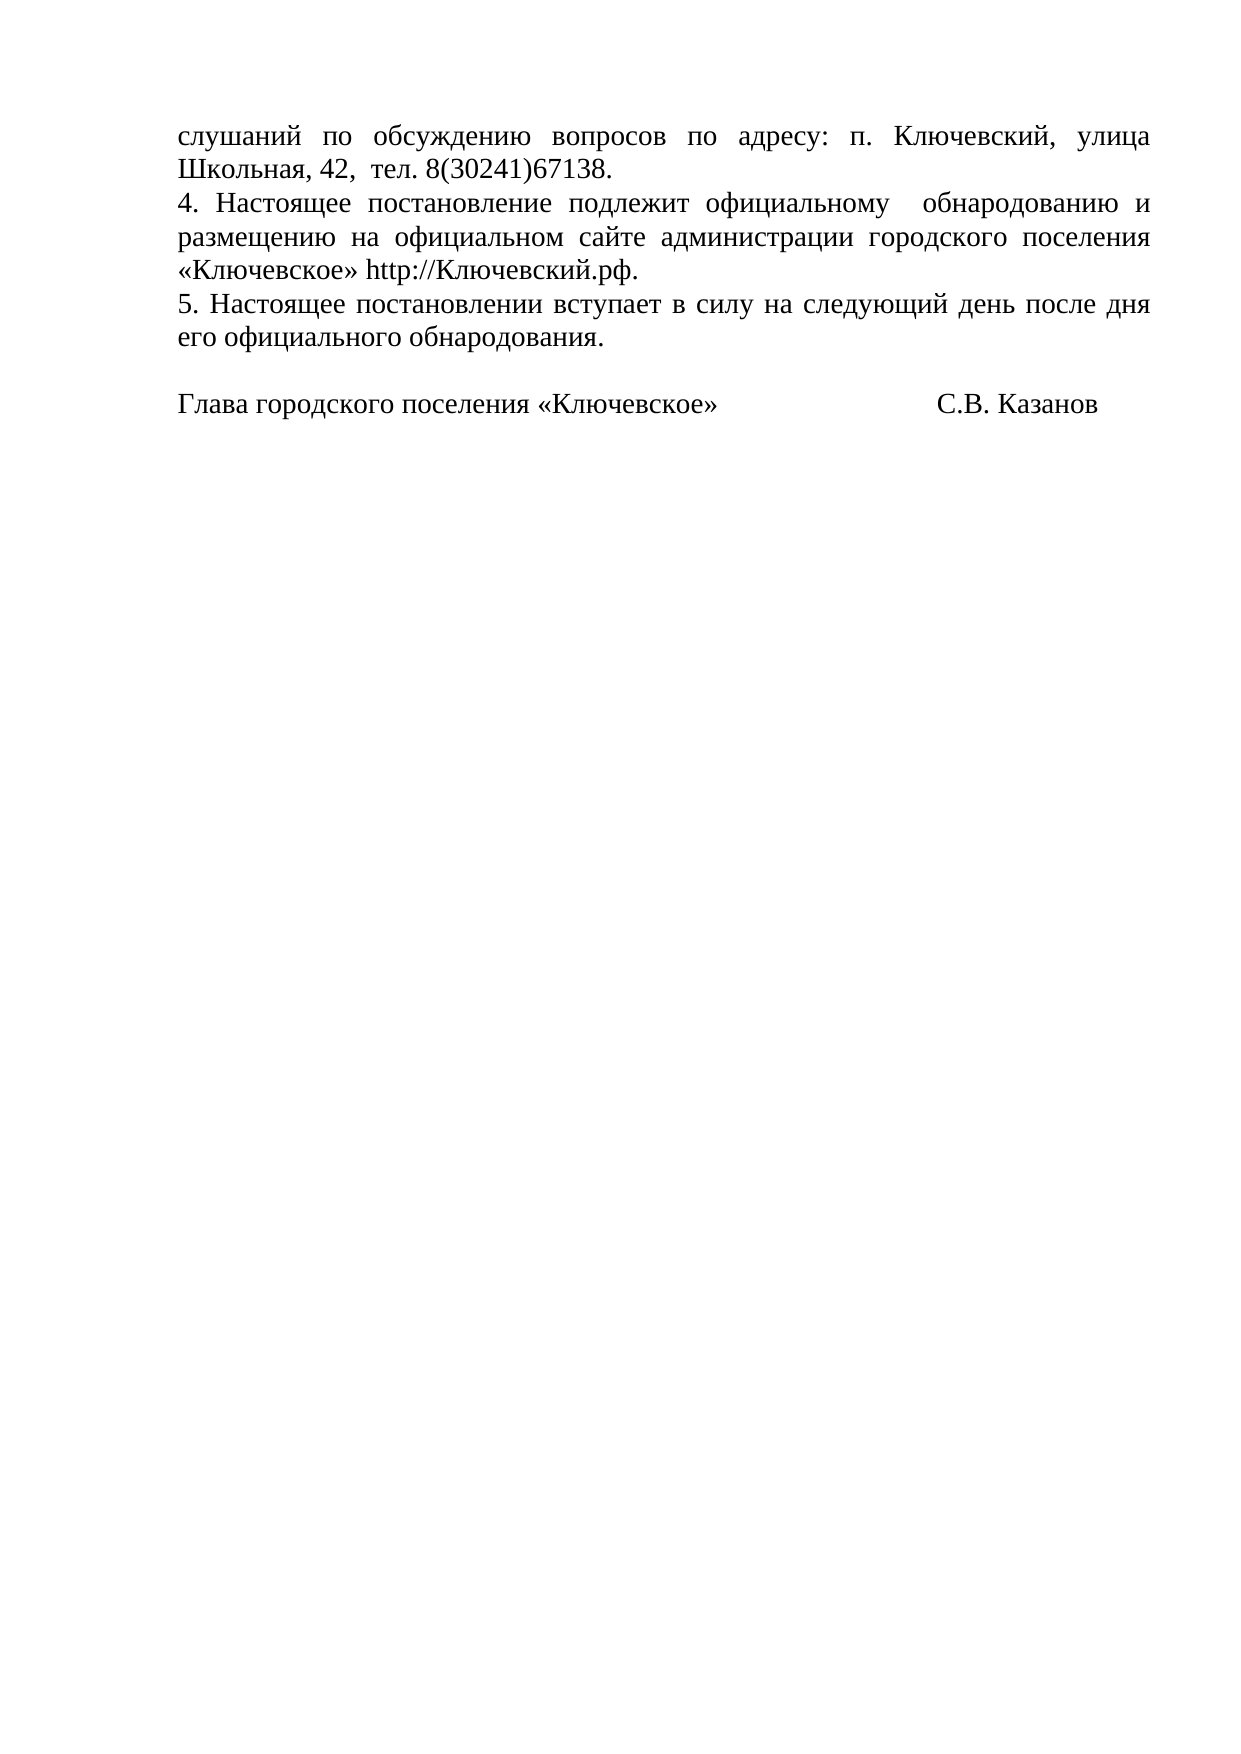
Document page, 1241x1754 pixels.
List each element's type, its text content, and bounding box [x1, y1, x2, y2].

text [177, 118, 1152, 185]
text 4. Настоящее постановление подлежит официальному обнародованию и размещению на официальном сайте администрации городского поселения «Ключевское» http://Ключевский.рф. [177, 185, 1152, 286]
text 5. Настоящее постановлении вступает в силу на следующий день после дня его официального обнародования. [177, 286, 1152, 353]
text Глава городского поселения «Ключевское» С.В. Казанов [177, 386, 1152, 420]
